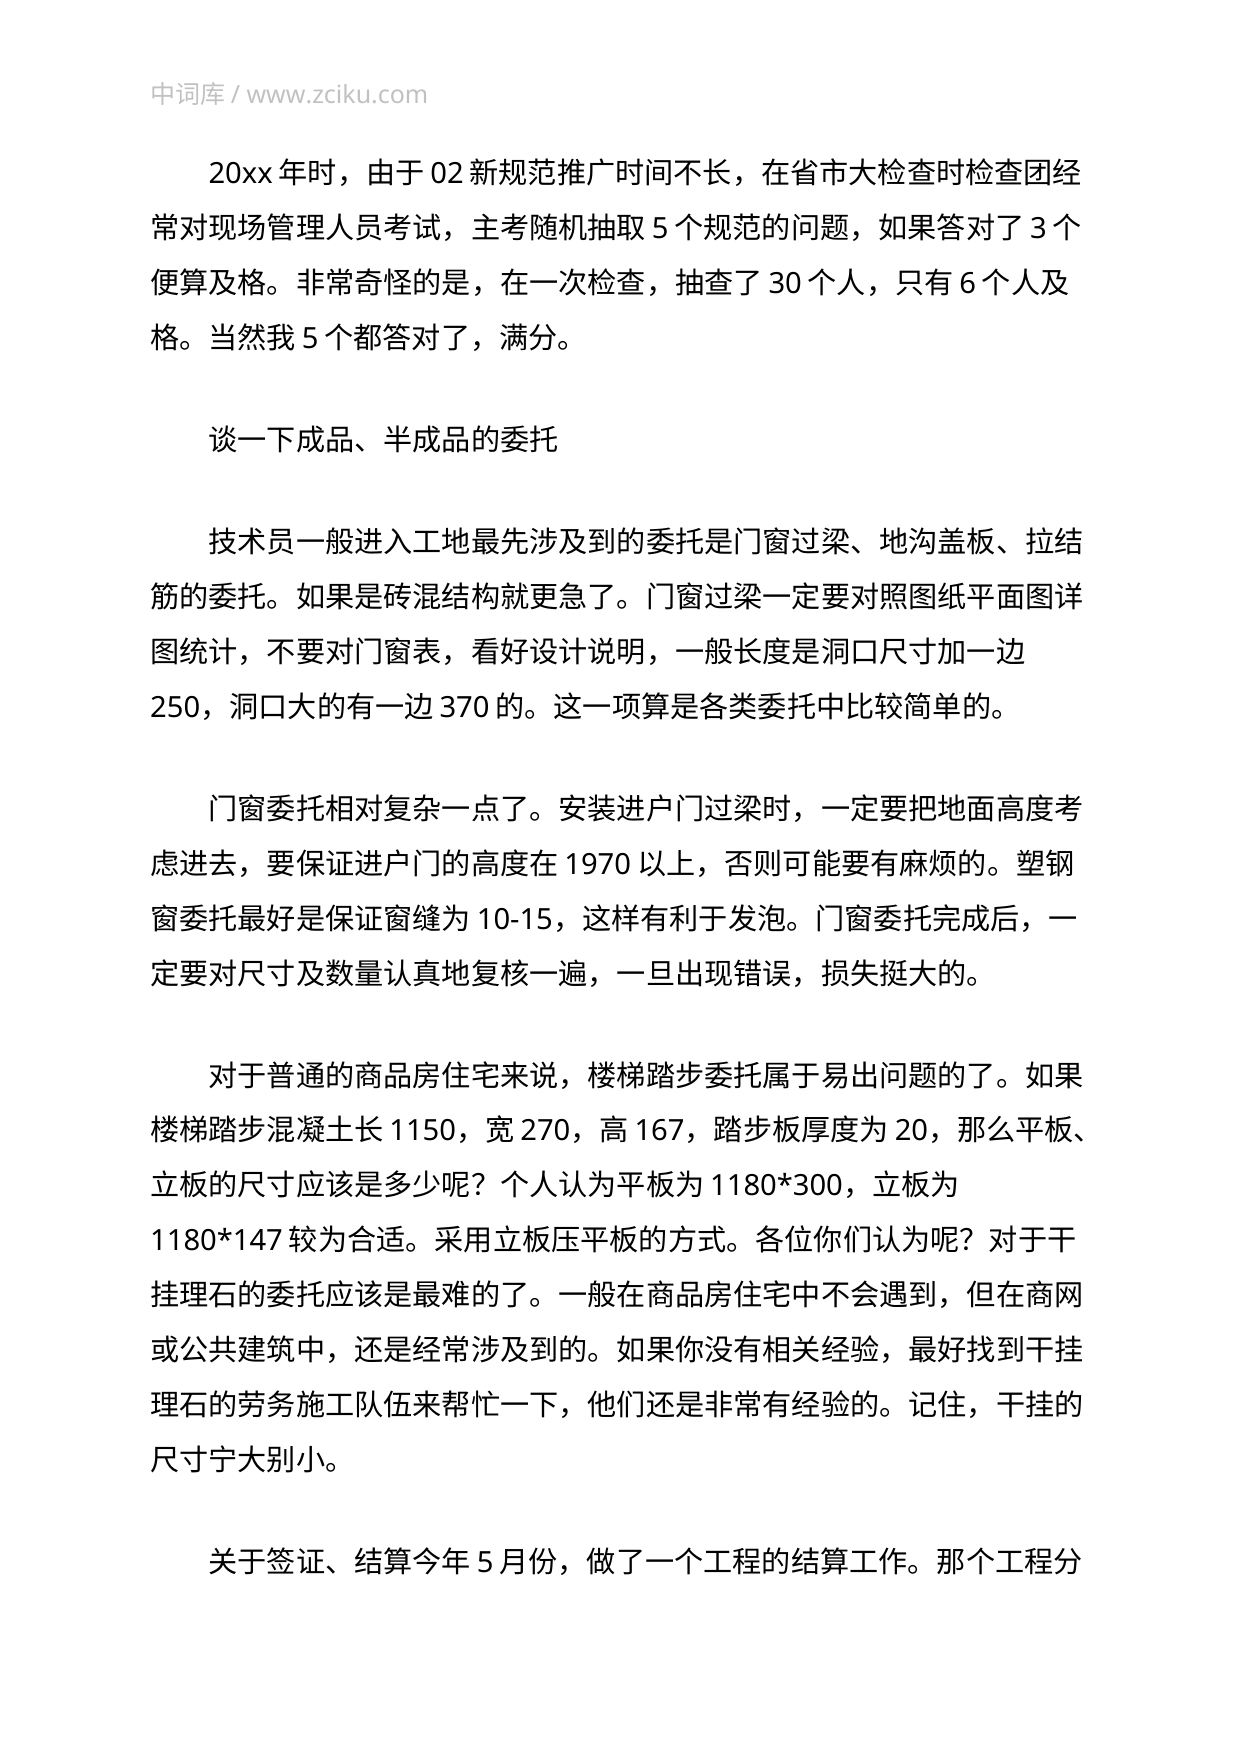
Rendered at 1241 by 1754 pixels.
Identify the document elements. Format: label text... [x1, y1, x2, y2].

text 谈一下成品、半成品的委托 [150, 417, 1090, 459]
text 对于普通的商品房住宅来说，楼梯踏步委托属于易出问题的了。如果楼梯踏步混凝土长1150，宽270，高167，踏步板厚度为20，那么平板、立板的尺寸应该是多少呢？个人认为平板为1180*300，立板为1180*147较为合适。采用立板压平板的方式。各位你们认为呢？对于干挂理石的委托应该是最难的了。一般在商品房住宅中不会遇到，但在商网或公共建筑中，还是经常涉及到的。如果你没有相关经验，最好找到干挂理石的劳务施工队伍来帮忙一下，他们还是非常有经验的。记住，干挂的尺寸宁大别小。 [150, 1052, 1090, 1479]
text 技术员一般进入工地最先涉及到的委托是门窗过梁、地沟盖板、拉结筋的委托。如果是砖混结构就更急了。门窗过梁一定要对照图纸平面图详图统计，不要对门窗表，看好设计说明，一般长度是洞口尺寸加一边250，洞口大的有一边370的。这一项算是各类委托中比较简单的。 [150, 519, 1090, 726]
text 20xx年时，由于02新规范推广时间不长，在省市大检查时检查团经常对现场管理人员考试，主考随机抽取5个规范的问题，如果答对了3个便算及格。非常奇怪的是，在一次检查，抽查了30个人，只有6个人及格。当然我5个都答对了，满分。 [150, 150, 1090, 357]
text 门窗委托相对复杂一点了。安装进户门过梁时，一定要把地面高度考虑进去，要保证进户门的高度在1970以上，否则可能要有麻烦的。塑钢窗委托最好是保证窗缝为10-15，这样有利于发泡。门窗委托完成后，一定要对尺寸及数量认真地复核一遍，一旦出现错误，损失挺大的。 [150, 785, 1090, 993]
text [150, 1538, 1090, 1581]
